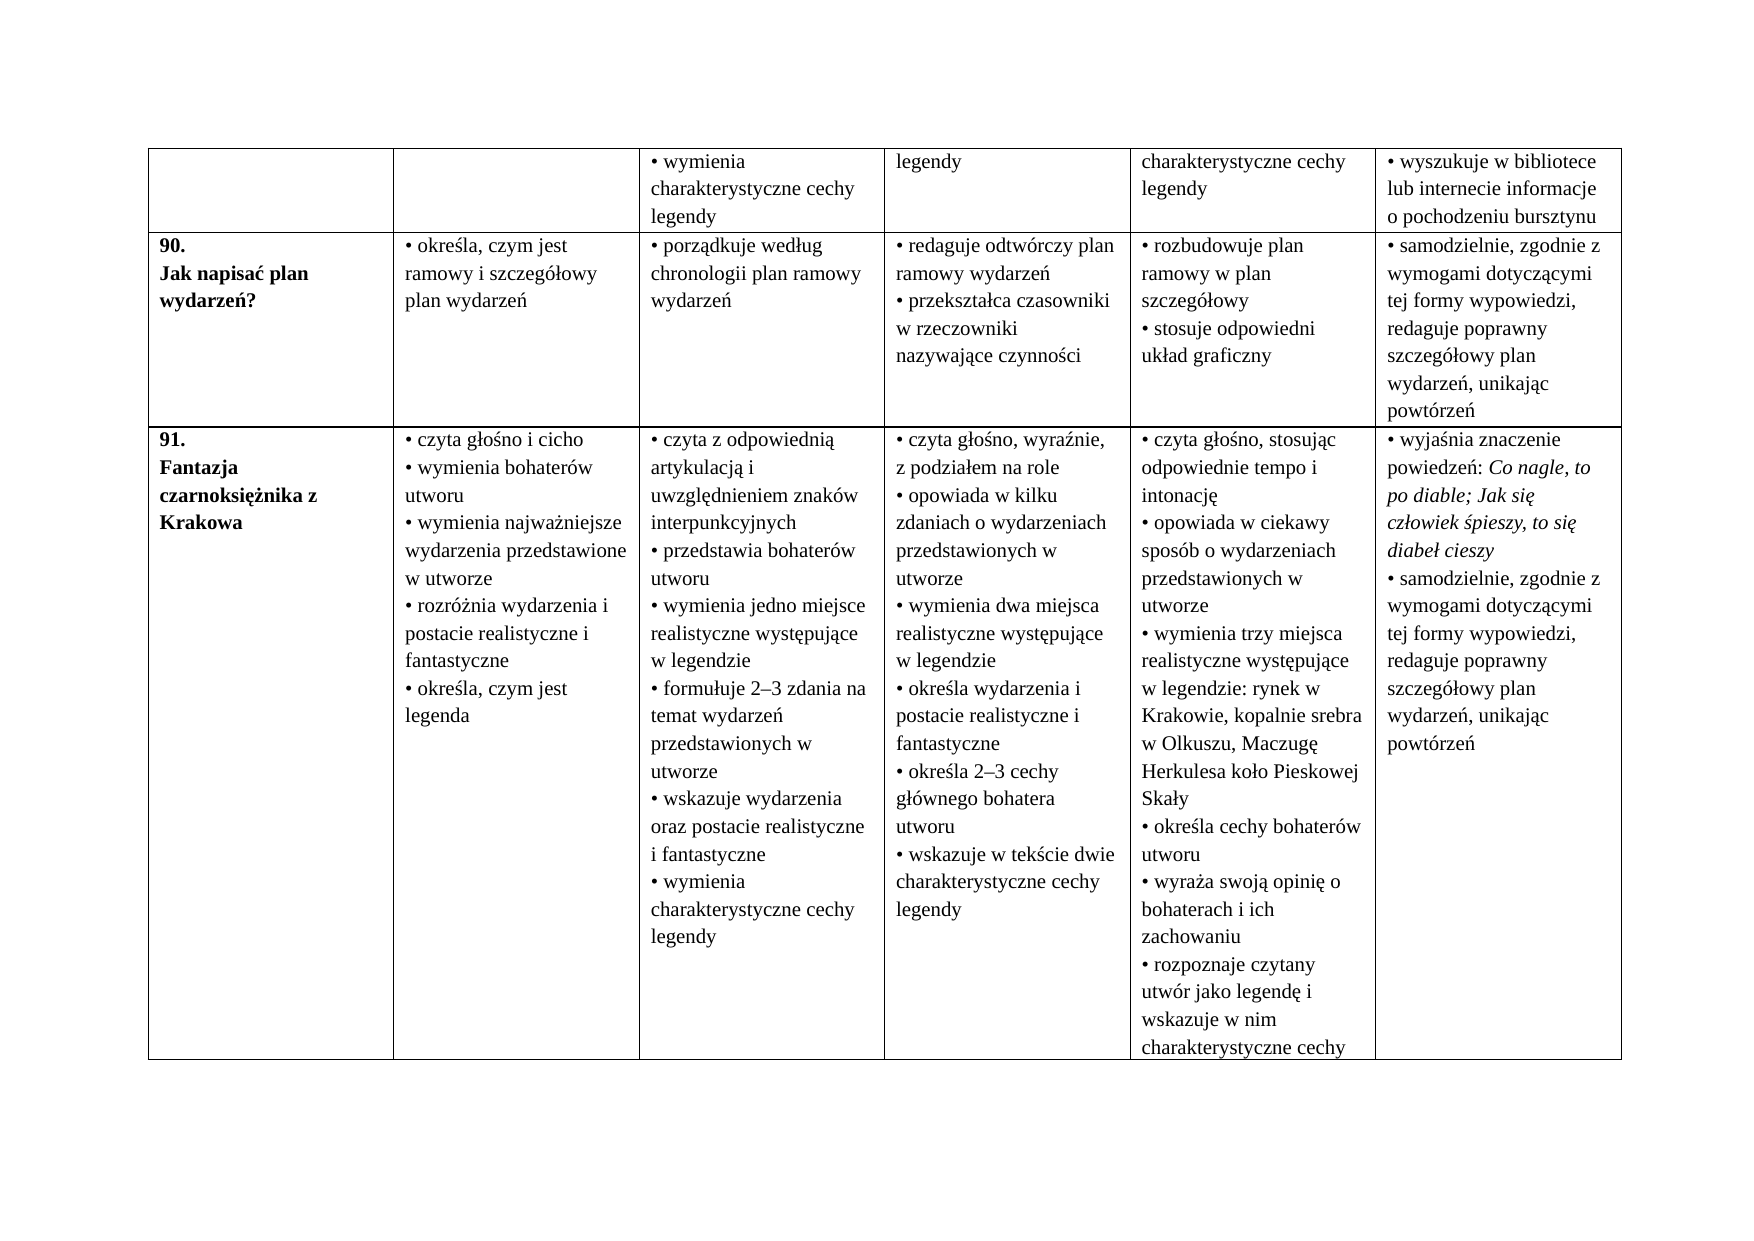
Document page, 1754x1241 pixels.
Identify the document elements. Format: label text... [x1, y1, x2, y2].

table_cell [394, 149, 639, 232]
table_cell • określa, czym jest ramowy i szczegółowy plan wydarzeń [394, 233, 639, 426]
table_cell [1376, 149, 1621, 232]
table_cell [1131, 149, 1375, 232]
table_cell • redaguje odtwórczy plan ramowy wydarzeń • przekształca czasowniki w rzeczowniki nazywające czynności [885, 233, 1130, 426]
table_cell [149, 149, 393, 232]
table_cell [149, 428, 393, 1059]
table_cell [640, 149, 884, 232]
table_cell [885, 149, 1130, 232]
table_cell • rozbudowuje plan ramowy w plan szczegółowy • stosuje odpowiedni układ graficzny [1131, 233, 1375, 426]
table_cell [885, 428, 1130, 1059]
table_cell • samodzielnie, zgodnie z wymogami dotyczącymi tej formy wypowiedzi, redaguje poprawny szczegółowy plan wydarzeń, unikając powtórzeń [1376, 233, 1621, 426]
table_cell • porządkuje według chronologii plan ramowy wydarzeń [640, 233, 884, 426]
table_cell 90. Jak napisać plan wydarzeń? [149, 233, 393, 426]
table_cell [394, 428, 639, 1059]
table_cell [640, 428, 884, 1059]
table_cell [1376, 428, 1621, 1059]
